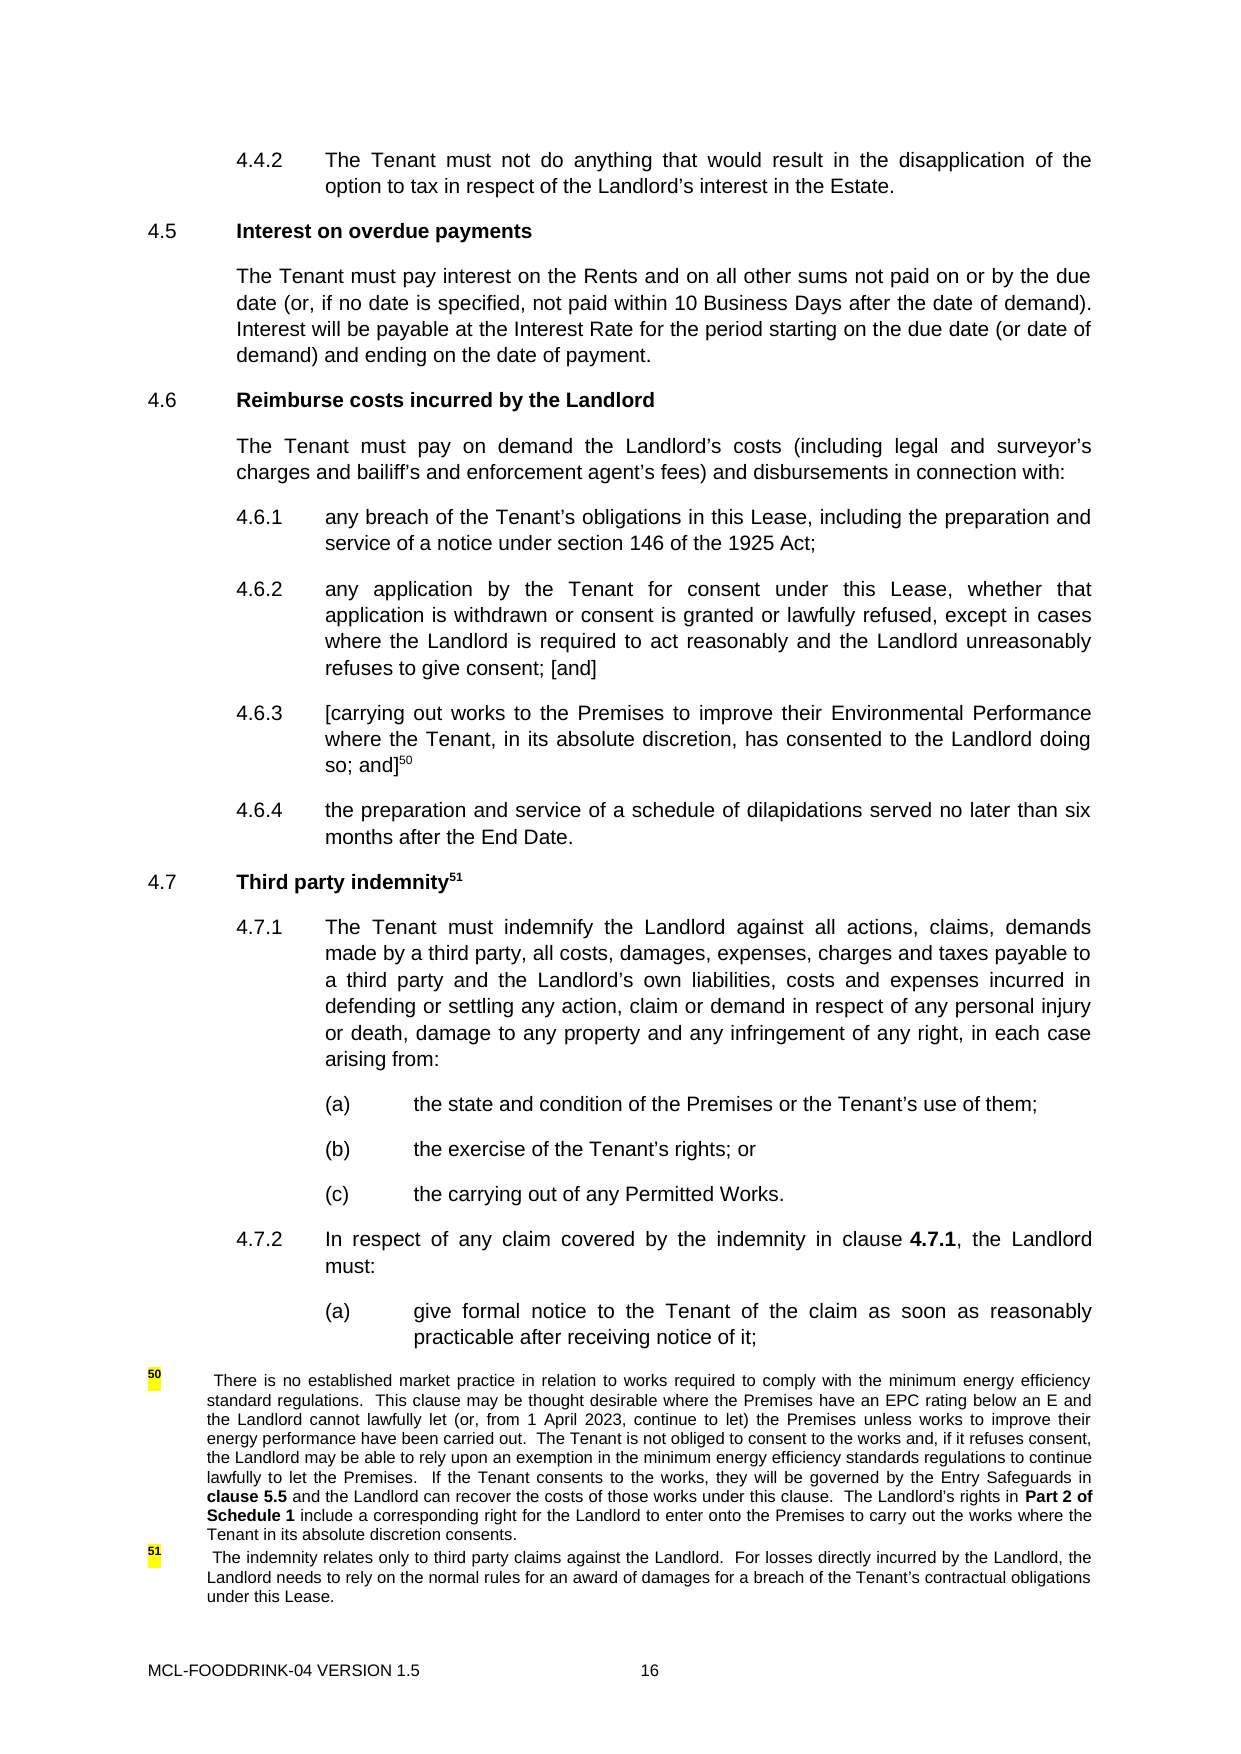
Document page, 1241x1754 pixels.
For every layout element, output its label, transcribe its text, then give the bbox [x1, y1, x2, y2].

subtitle the exercise of the Tenant’s rights; or [325, 1137, 1093, 1161]
subtitle any application by the Tenant for consent under this Lease, whether that application is withdrawn or consent is granted or lawfully refused, except in cases where the Landlord is required to act reasonably and the Landlord unreasonably refuses to give consent; [and] [236, 576, 1093, 679]
subtitle give formal notice to the Tenant of the claim as soon as reasonably practicable after receiving notice of it; [325, 1298, 1093, 1349]
subtitle any breach of the Tenant’s obligations in this Lease, including the preparation and service of a notice under section 146 of the 1925 Act; [236, 505, 1093, 555]
subtitle The Tenant must not do anything that would result in the disapplication of the option to tax in respect of the Landlord’s interest in the Estate. [236, 148, 1093, 198]
subtitle the carrying out of any Permitted Works. [325, 1182, 1093, 1206]
subtitle Interest on overdue payments [148, 219, 1093, 243]
subtitle [carrying out works to the Premises to improve their Environmental Performance where the Tenant, in its absolute discretion, has consented to the Landlord doing so; and] [236, 701, 1093, 777]
subtitle the preparation and service of a schedule of dilapidations served no later than six months after the End Date. [236, 798, 1093, 849]
subtitle The Tenant must indemnify the Landlord against all actions, claims, demands made by a third party, all costs, damages, expenses, charges and taxes payable to a third party and the Landlord’s own liabilities, costs and expenses incurred in defending or settling any action, claim or demand in respect of any personal injury or death, damage to any property and any infringement of any right, in each case arising from: [236, 915, 1093, 1071]
text The Tenant must pay on demand the Landlord’s costs (including legal and surveyor’s charges and bailiff’s and enforcement agent’s fees) and disbursements in connection with: [236, 433, 1093, 484]
subtitle Third party indemnity [148, 870, 1093, 894]
subtitle In respect of any claim covered by the indemnity in clause 4.7.1, the Landlord must: [236, 1227, 1093, 1277]
subtitle the state and condition of the Premises or the Tenant’s use of them; [325, 1092, 1093, 1116]
text The Tenant must pay interest on the Rents and on all other sums not paid on or by the due date (or, if no date is specified, not paid within 10 Business Days after the date of demand). Interest will be payable at the Interest Rate for the period starting on the due date (or date of demand) and ending on the date of payment. [236, 264, 1093, 367]
subtitle Reimburse costs incurred by the Landlord [148, 388, 1093, 412]
